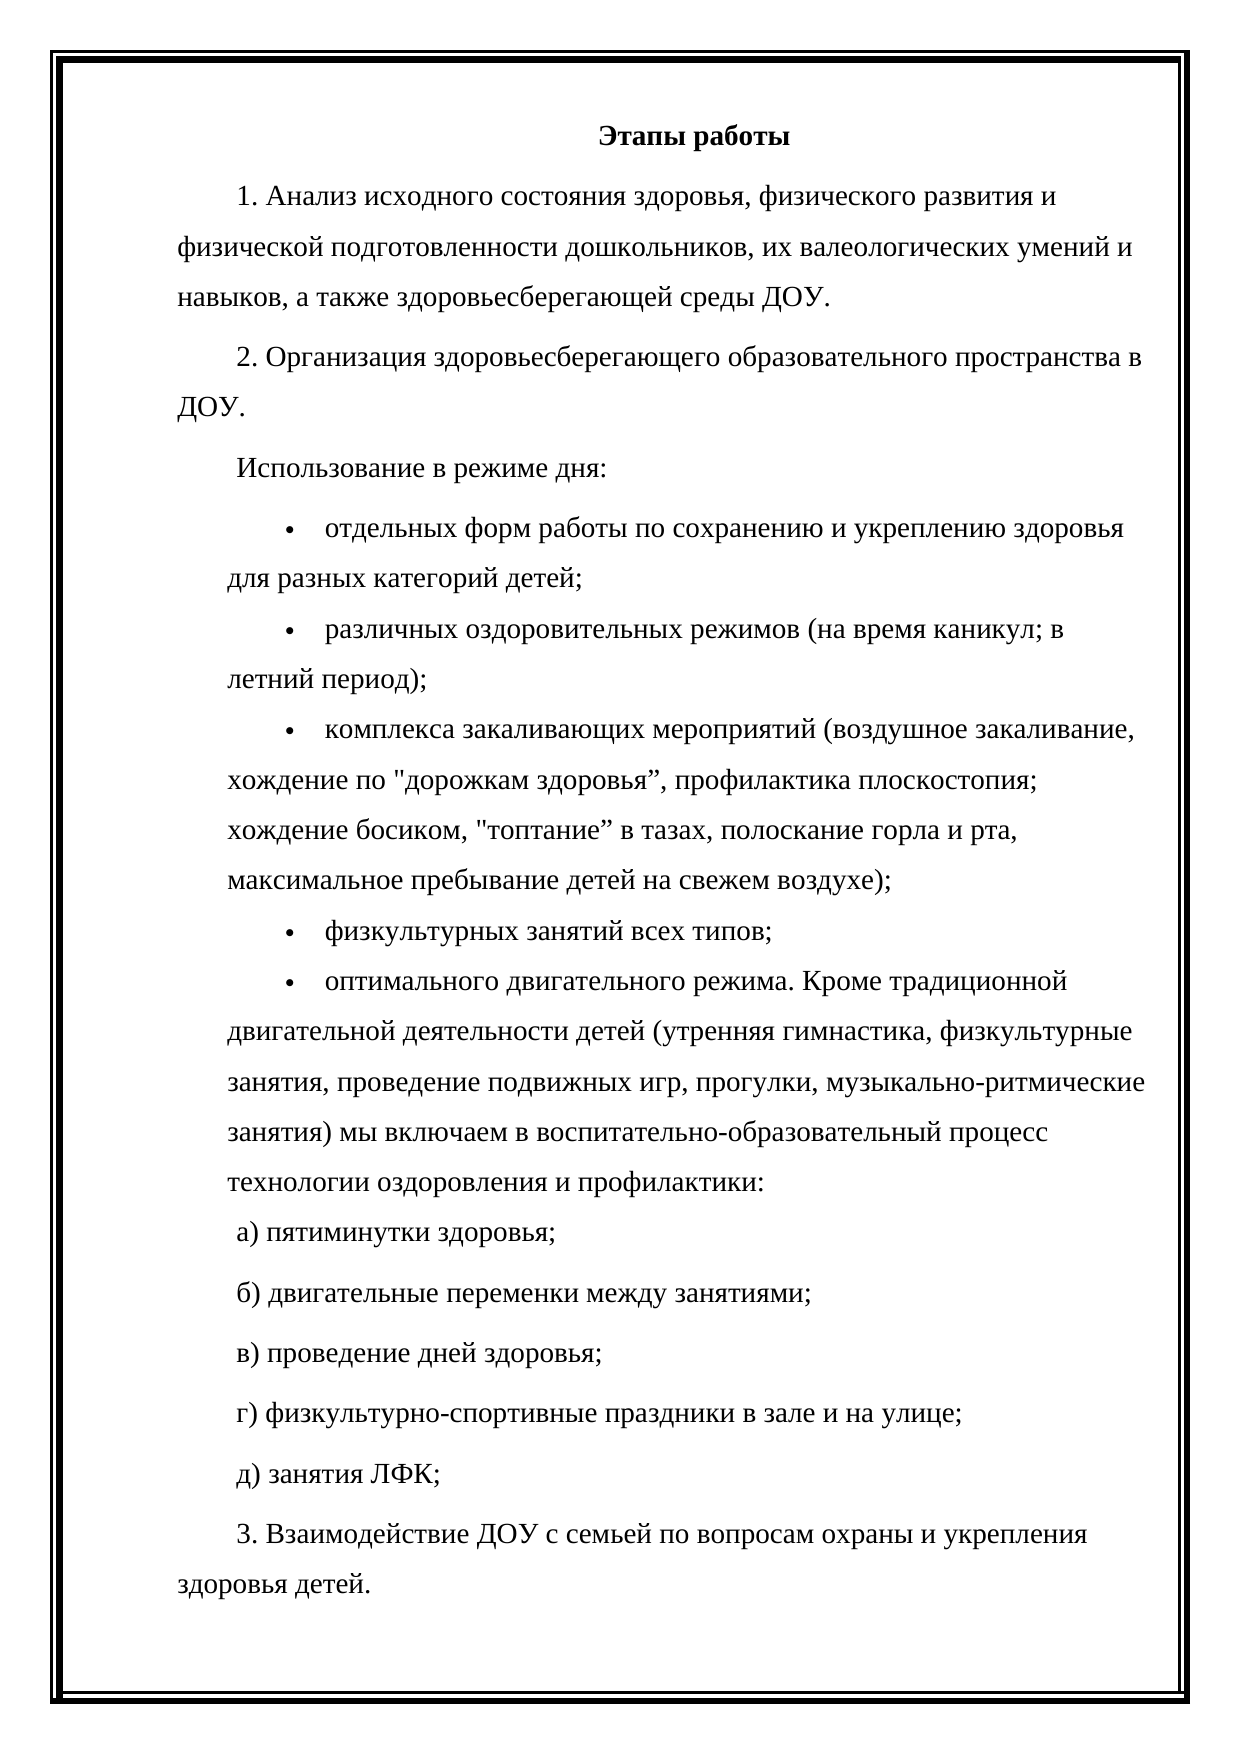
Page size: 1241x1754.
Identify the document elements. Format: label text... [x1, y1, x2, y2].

text 1. Анализ исходного состояния здоровья, физического развития и физической подготовленности дошкольников, их валеологических умений и навыков, а также здоровьесберегающей среды ДОУ. [177, 178, 1152, 312]
list физкультурных занятий всех типов; [227, 913, 1152, 946]
text Этапы работы [177, 118, 1152, 152]
list различных оздоровительных режимов (на время каникул; в летний период); [227, 611, 1152, 695]
text Использование в режиме дня: [177, 450, 1152, 483]
text 3. Взаимодействие ДОУ с семьей по вопросам охраны и укрепления здоровья детей. [177, 1516, 1152, 1600]
text 2. Организация здоровьесберегающего образовательного пространства в ДОУ. [177, 339, 1152, 423]
text в) проведение дней здоровья; [177, 1335, 1152, 1369]
text б) двигательные переменки между занятиями; [177, 1275, 1152, 1308]
text д) занятия ЛФК; [177, 1456, 1152, 1489]
list отдельных форм работы по сохранению и укреплению здоровья для разных категорий детей; [227, 510, 1152, 594]
list оптимального двигательного режима. Кроме традиционной двигательной деятельности детей (утренняя гимнастика, физкультурные занятия, проведение подвижных игр, прогулки, музыкально-ритмические занятия) мы включаем в воспитательно-образовательный процесс технологии оздоровления и профилактики: [227, 963, 1152, 1198]
text г) физкультурно-спортивные праздники в зале и на улице; [177, 1396, 1152, 1429]
text а) пятиминутки здоровья; [177, 1214, 1152, 1248]
list комплекса закаливающих мероприятий (воздушное закаливание, хождение по "дорожкам здоровья”, профилактика плоскостопия; хождение босиком, "топтание” в тазах, полоскание горла и рта, максимальное пребывание детей на свежем воздухе); [227, 711, 1152, 896]
